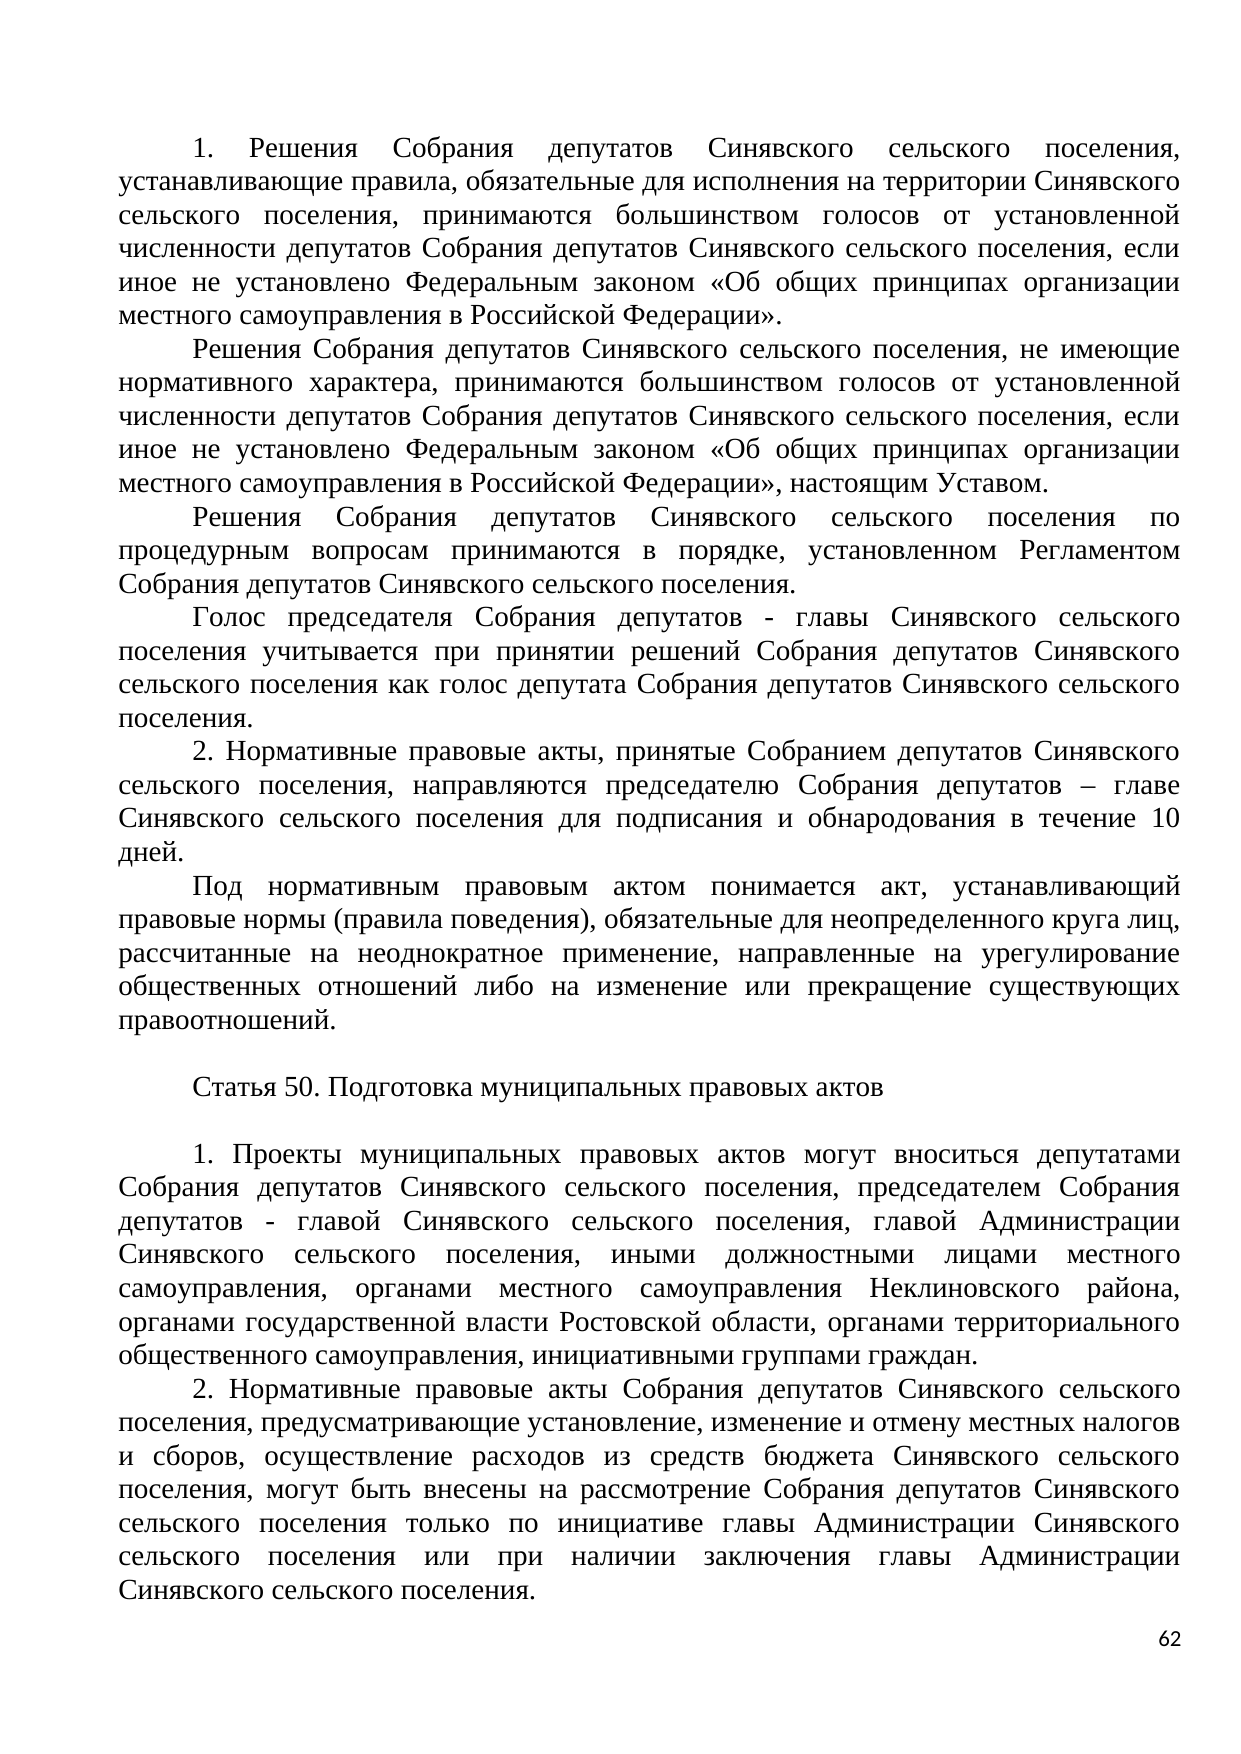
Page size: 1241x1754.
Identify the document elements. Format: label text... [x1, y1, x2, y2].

text 1. Проекты муниципальных правовых актов могут вноситься депутатами Собрания депутатов Синявского сельского поселения, председателем Собрания депутатов - главой Синявского сельского поселения, главой Администрации Синявского сельского поселения, иными должностными лицами местного самоуправления, органами местного самоуправления Неклиновского района, органами государственной власти Ростовской области, органами территориального общественного самоуправления, инициативными группами граждан. [118, 1136, 1181, 1371]
text Решения Собрания депутатов Синявского сельского поселения по процедурным вопросам принимаются в порядке, установленном Регламентом Собрания депутатов Синявского сельского поселения. [118, 499, 1181, 599]
text Решения Собрания депутатов Синявского сельского поселения, не имеющие нормативного характера, принимаются большинством голосов от установленной численности депутатов Собрания депутатов Синявского сельского поселения, если иное не установлено Федеральным законом «Об общих принципах организации местного самоуправления в Российской Федерации», настоящим Уставом. [118, 331, 1181, 499]
text 2. Нормативные правовые акты, принятые Собранием депутатов Синявского сельского поселения, направляются председателю Собрания депутатов – главе Синявского сельского поселения для подписания и обнародования в течение 10 дней. [118, 733, 1181, 868]
text 2. Нормативные правовые акты Собрания депутатов Синявского сельского поселения, предусматривающие установление, изменение и отмену местных налогов и сборов, осуществление расходов из средств бюджета Синявского сельского поселения, могут быть внесены на рассмотрение Собрания депутатов Синявского сельского поселения только по инициативе главы Администрации Синявского сельского поселения или при наличии заключения главы Администрации Синявского сельского поселения. [118, 1371, 1181, 1606]
text Статья 50. Подготовка муниципальных правовых актов [118, 1069, 1181, 1102]
text Голос председателя Собрания депутатов - главы Синявского сельского поселения учитывается при принятии решений Собрания депутатов Синявского сельского поселения как голос депутата Собрания депутатов Синявского сельского поселения. [118, 599, 1181, 733]
text Под нормативным правовым актом понимается акт, устанавливающий правовые нормы (правила поведения), обязательные для неопределенного круга лиц, рассчитанные на неоднократное применение, направленные на урегулирование общественных отношений либо на изменение или прекращение существующих правоотношений. [118, 868, 1181, 1035]
text 1. Решения Собрания депутатов Синявского сельского поселения, устанавливающие правила, обязательные для исполнения на территории Синявского сельского поселения, принимаются большинством голосов от установленной численности депутатов Собрания депутатов Синявского сельского поселения, если иное не установлено Федеральным законом «Об общих принципах организации местного самоуправления в Российской Федерации». [118, 130, 1181, 331]
